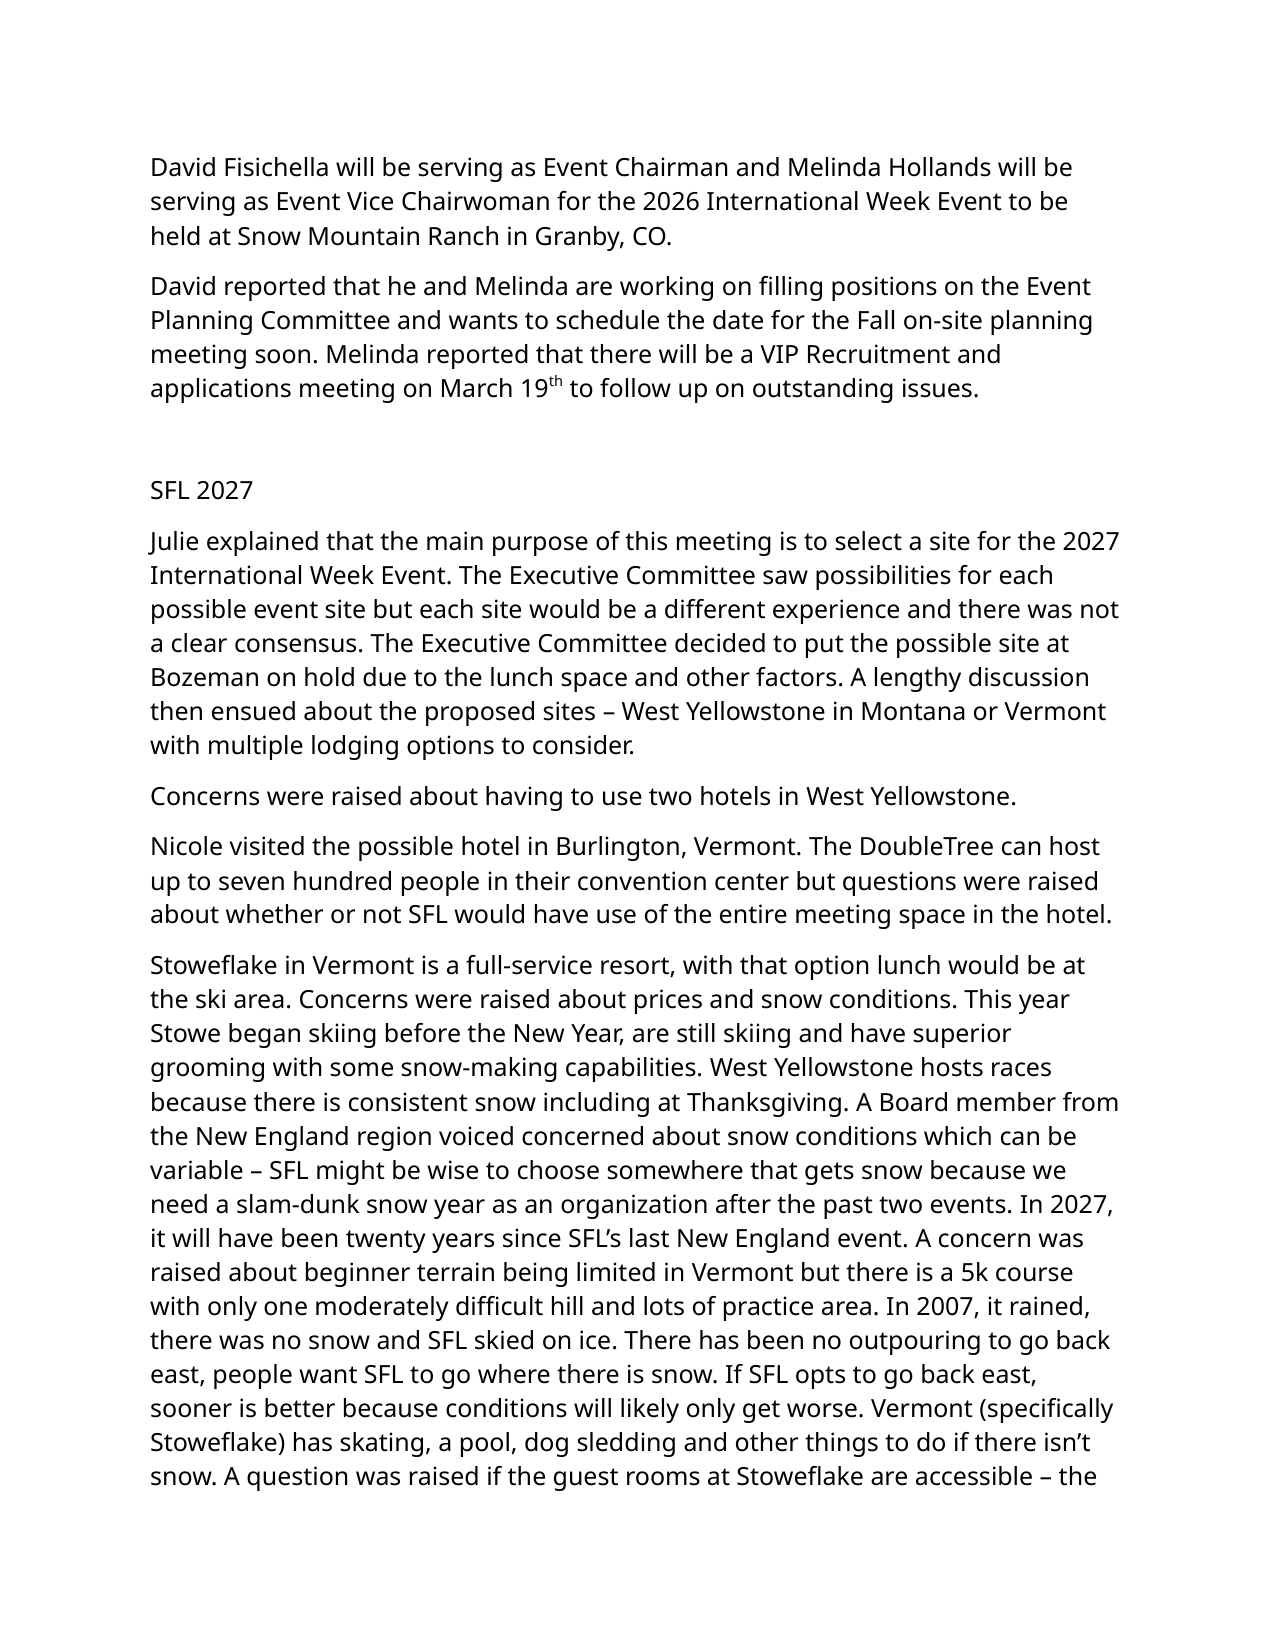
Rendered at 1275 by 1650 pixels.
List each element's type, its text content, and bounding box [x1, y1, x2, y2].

text David Fisichella will be serving as Event Chairman and Melinda Hollands will be serving as Event Vice Chairwoman for the 2026 International Week Event to be held at Snow Mountain Ranch in Granby, CO. [150, 150, 1125, 252]
text SFL 2027 [150, 472, 1125, 507]
text Concerns were raised about having to use two hotels in West Yellowstone. [150, 778, 1125, 812]
text Julie explained that the main purpose of this meeting is to select a site for the 2027 International Week Event. The Executive Committee saw possibilities for each possible event site but each site would be a different experience and there was not a clear consensus. The Executive Committee decided to put the possible site at Bozeman on hold due to the lunch space and other factors. A lengthy discussion then ensued about the proposed sites – West Yellowstone in Montana or Vermont with multiple lodging options to consider. [150, 523, 1125, 762]
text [150, 948, 1125, 1493]
text David reported that he and Melinda are working on filling positions on the Event Planning Committee and wants to schedule the date for the Fall on-site planning meeting soon. Melinda reported that there will be a VIP Recruitment and applications meeting on March 19th to follow up on outstanding issues. [150, 269, 1125, 405]
text Nicole visited the possible hotel in Burlington, Vermont. The DoubleTree can host up to seven hundred people in their convention center but questions were raised about whether or not SFL would have use of the entire meeting space in the hotel. [150, 829, 1125, 931]
